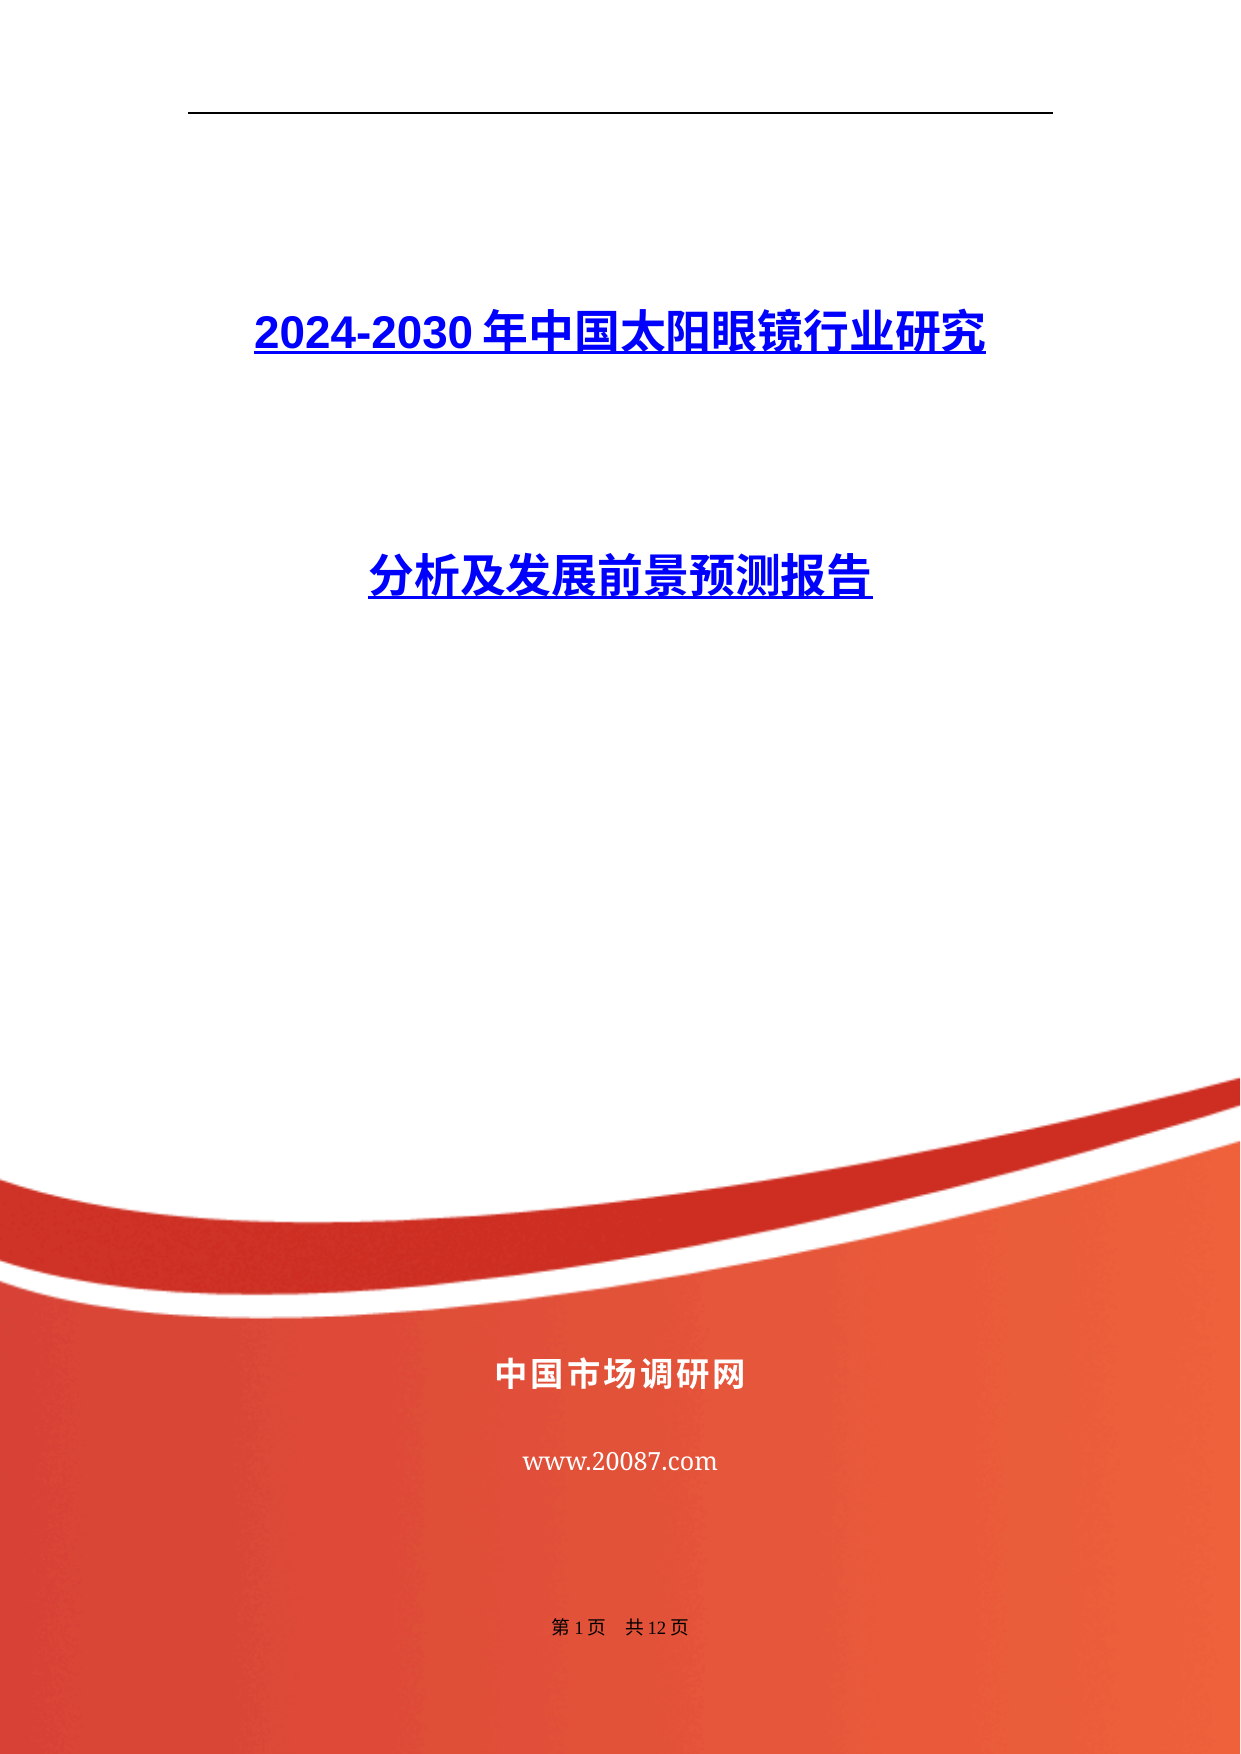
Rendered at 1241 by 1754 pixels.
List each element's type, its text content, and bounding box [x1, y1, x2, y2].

subtitle 中国市场调研网 [187, 1339, 1053, 1404]
table_header 2024-2030年中国太阳眼镜行业研究分析及发展前景预测报告 [188, 207, 1053, 773]
picture [0, 1006, 1241, 1754]
text www.20087.com [187, 1428, 1053, 1493]
